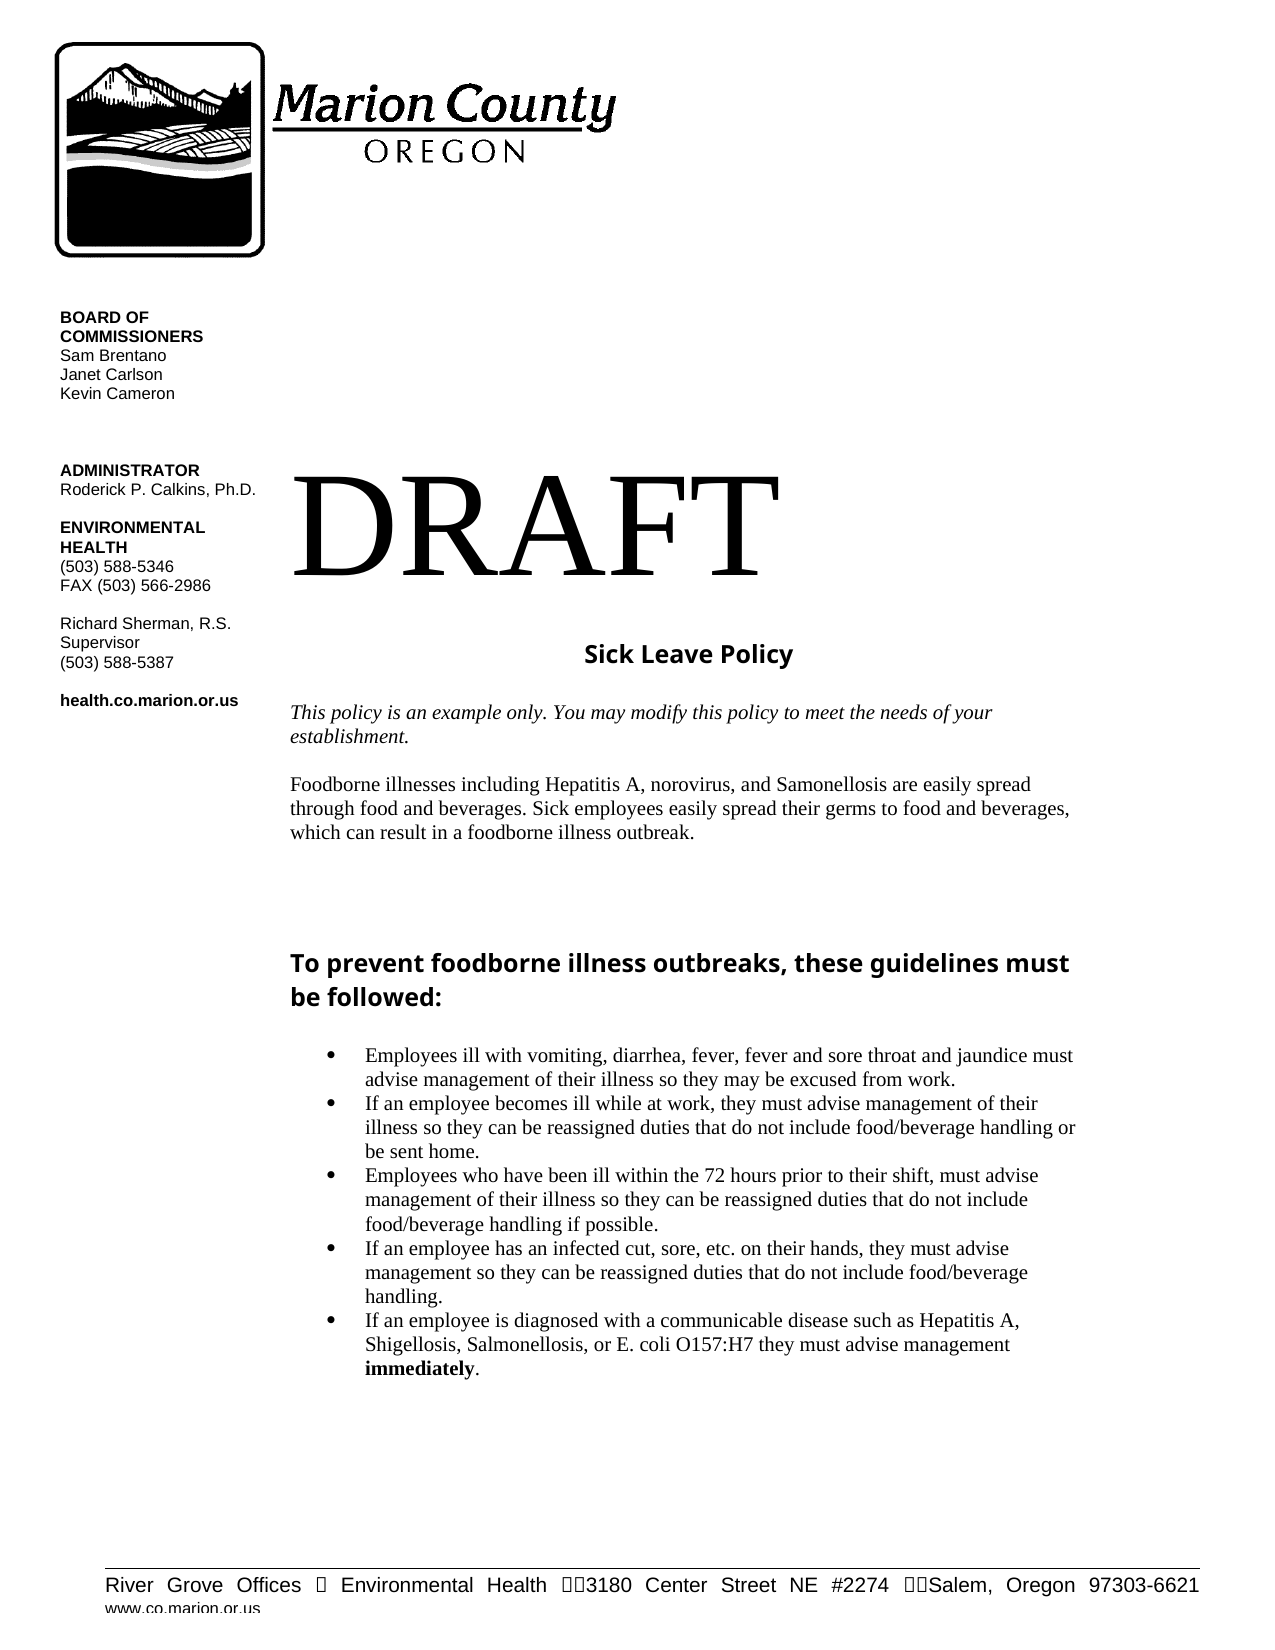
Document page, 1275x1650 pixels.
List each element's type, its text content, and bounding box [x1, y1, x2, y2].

subtitle To prevent foodborne illness outbreaks, these guidelines must be followed: [187, 946, 1087, 1014]
list If an employee is diagnosed with a communicable disease such as Hepatitis A, Shigellosis, Salmonellosis, or E. coli O157:H7 they must advise management immediately. [225, 1308, 1087, 1380]
list Employees ill with vomiting, diarrhea, fever, fever and sore throat and jaundice must advise management of their illness so they may be excused from work. [225, 1043, 1087, 1091]
text This policy is an example only. You may modify this policy to meet the needs of your establishment. Foodborne illnesses including Hepatitis A, norovirus, and Samonellosis are easily spread through food and beverages. Sick employees easily spread their germs to food and beverages, which can result in a foodborne illness outbreak. [187, 700, 1087, 892]
list Employees who have been ill within the 72 hours prior to their shift, must advise management of their illness so they can be reassigned duties that do not include food/beverage handling if possible. [225, 1163, 1087, 1236]
subtitle Sick Leave Policy [187, 637, 1087, 671]
picture [46, 37, 631, 262]
text DRAFT [187, 435, 1087, 608]
list If an employee has an infected cut, sore, etc. on their hands, they must advise management so they can be reassigned duties that do not include food/beverage handling. [225, 1236, 1087, 1308]
list If an employee becomes ill while at work, they must advise management of their illness so they can be reassigned duties that do not include food/beverage handling or be sent home. [225, 1091, 1087, 1163]
